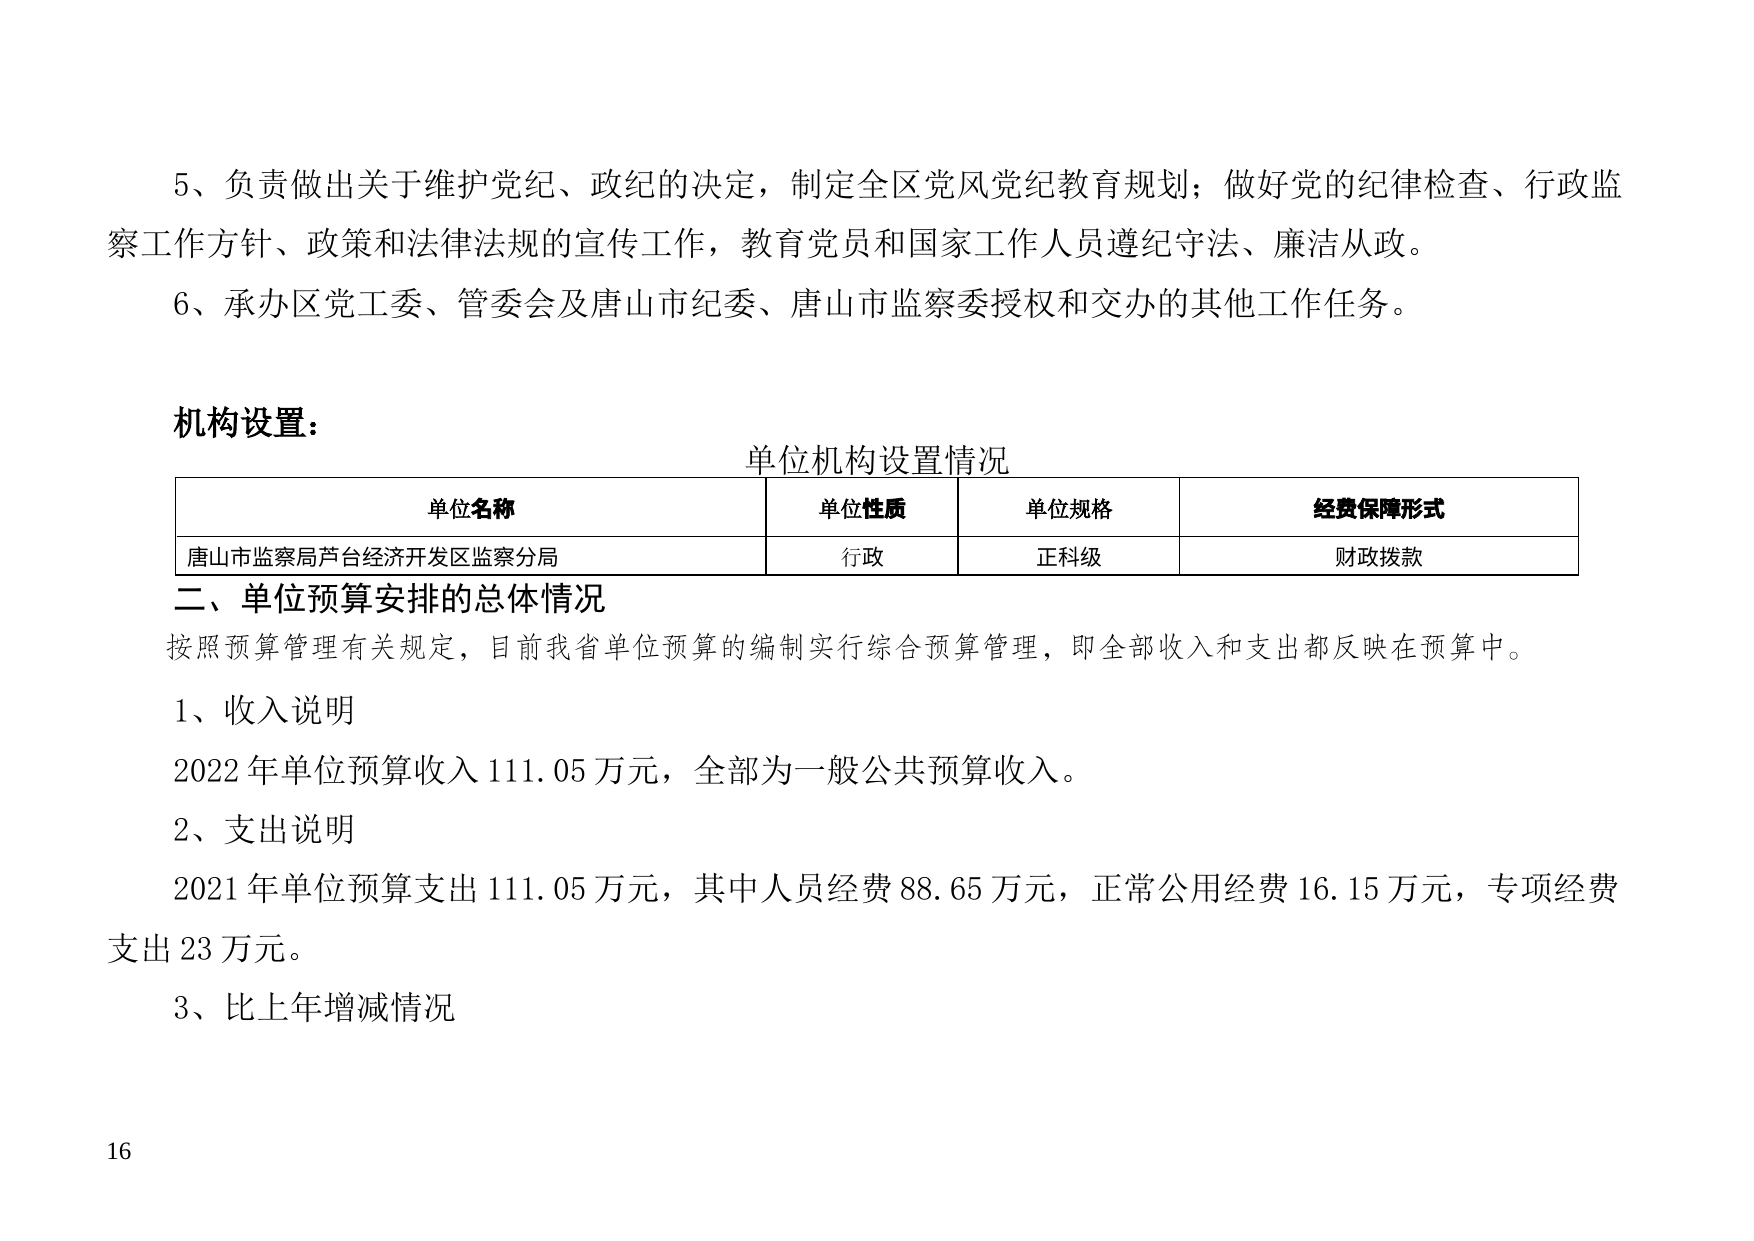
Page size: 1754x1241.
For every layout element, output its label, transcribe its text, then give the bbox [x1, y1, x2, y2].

text 1、收入说明 [106, 668, 1648, 727]
text 2022年单位预算收入111.05万元，全部为一般公共预算收入。 [106, 727, 1648, 787]
table_cell 正科级 [959, 537, 1179, 574]
text 2、支出说明 [106, 787, 1648, 846]
text 二、单位预算安排的总体情况 [106, 577, 1648, 615]
table_cell 行政 [767, 537, 957, 574]
table_header 单位性质 [767, 478, 957, 536]
text 2021年单位预算支出111.05万元，其中人员经费88.65万元，正常公用经费16.15万元，专项经费支出23万元。 [106, 846, 1648, 965]
table_cell 唐山市监察局芦台经济开发区监察分局 [176, 537, 765, 574]
table_header 单位规格 [959, 478, 1179, 536]
table_header 经费保障形式 [1180, 478, 1578, 536]
text 按照预算管理有关规定，目前我省单位预算的编制实行综合预算管理，即全部收入和支出都反映在预算中。 [106, 616, 1648, 668]
text 3、比上年增减情况 [106, 965, 1648, 1024]
text 5、负责做出关于维护党纪、政纪的决定，制定全区党风党纪教育规划；做好党的纪律检查、行政监察工作方针、政策和法律法规的宣传工作，教育党员和国家工作人员遵纪守法、廉洁从政。 [106, 142, 1648, 261]
text 单位机构设置情况 [106, 439, 1648, 477]
text 机构设置： [106, 401, 1648, 439]
table_header 单位名称 [176, 478, 765, 536]
text 6、承办区党工委、管委会及唐山市纪委、唐山市监察委授权和交办的其他工作任务。 [106, 261, 1648, 320]
table_cell 财政拨款 [1180, 537, 1578, 574]
